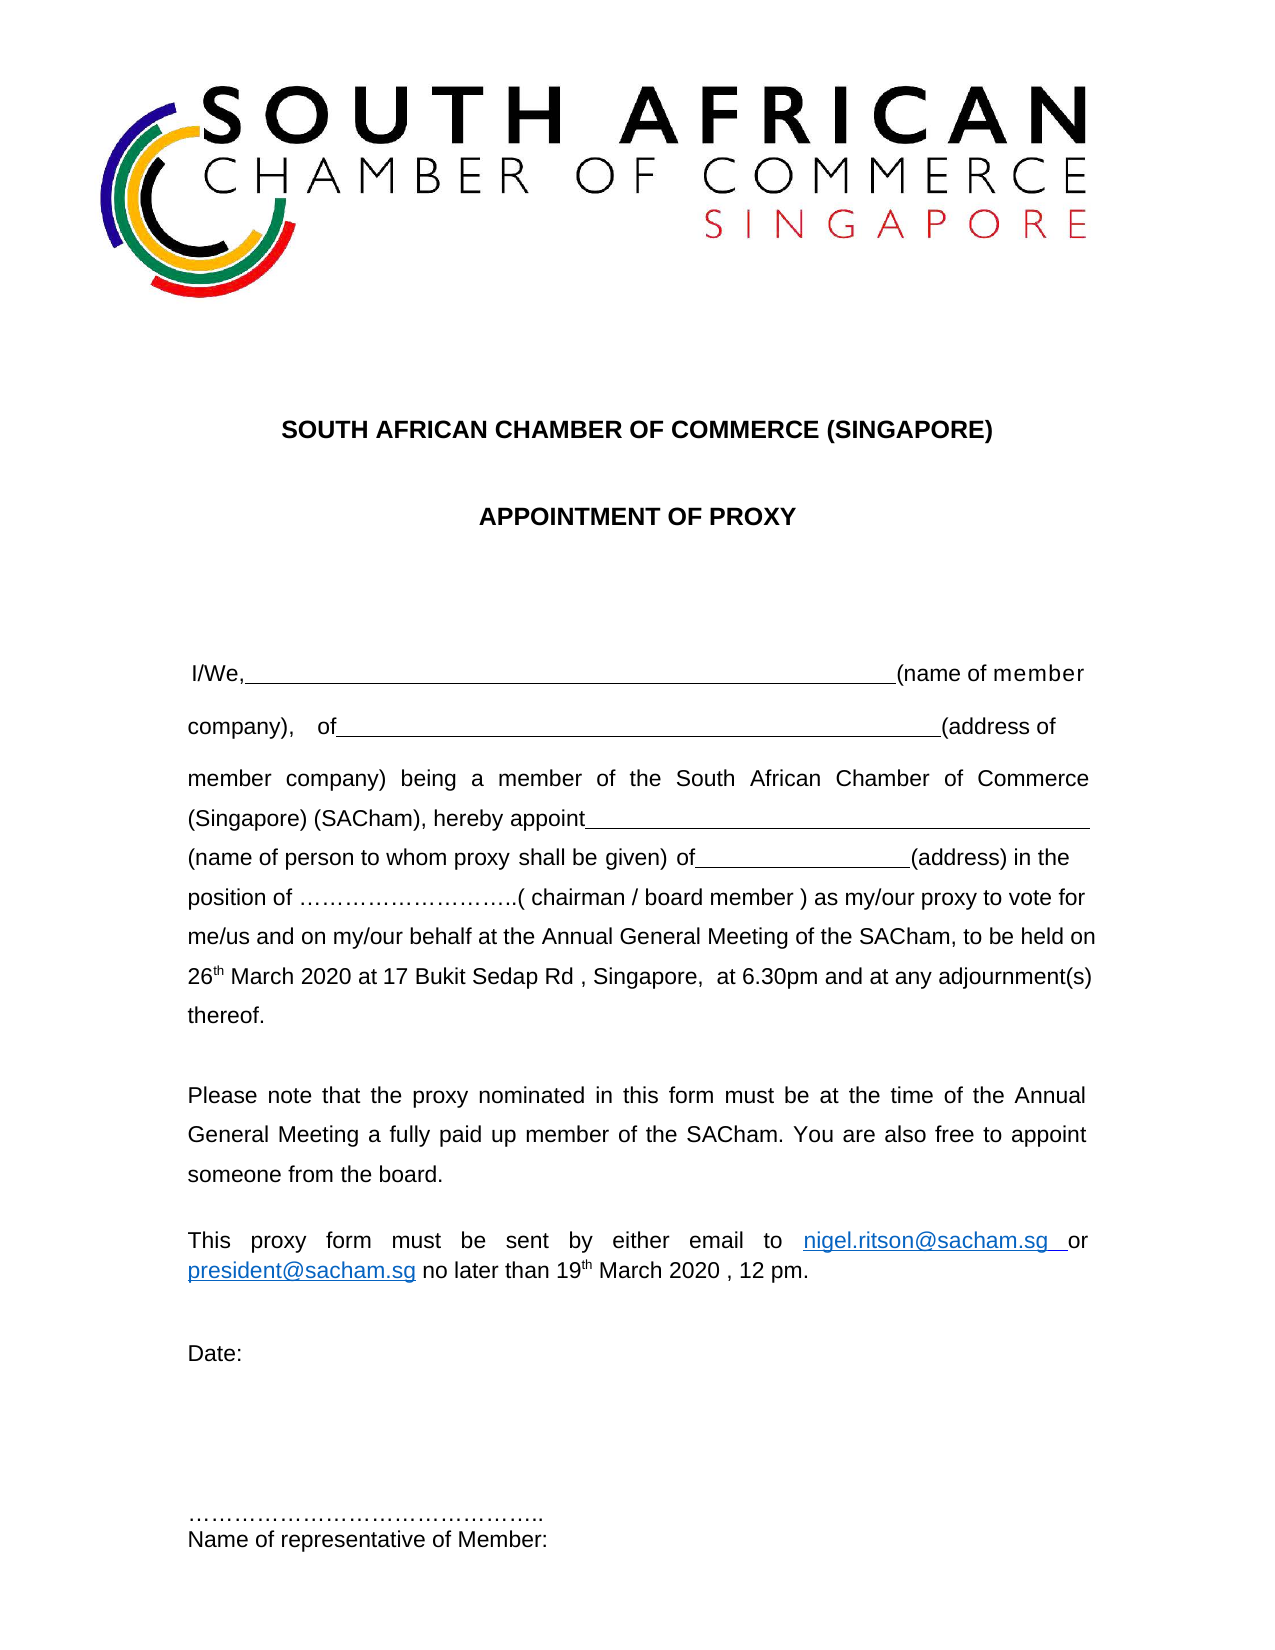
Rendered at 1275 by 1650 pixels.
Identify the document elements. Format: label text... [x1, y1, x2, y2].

text I/We, (name of member [176, 660, 1100, 687]
text (name of person to whom proxy shall be given) of (address) in the position of ………………………..( chairman / board member ) as my/our proxy to vote for me/us and on my/our behalf at the Annual General Meeting of the SACham, to be held on 26th March 2020 at 17 Bukit Sedap Rd , Singapore, at 6.30pm and at any adjournment(s) thereof. [187, 844, 1100, 1029]
text member company) being a member of the South African Chamber of Commerce (Singapore) (SACham), hereby appoint [187, 765, 1090, 831]
text company), of (address of [187, 713, 1100, 739]
text APPOINTMENT OF PROXY [237, 502, 1039, 531]
text ……………………………………….. Name of representative of Member: [187, 1499, 550, 1552]
subtitle SOUTH AFRICAN CHAMBER OF COMMERCE (SINGAPORE) [237, 415, 1038, 444]
text Date: [187, 1340, 1100, 1367]
text This proxy form must be sent by either email to nigel.ritson@sacham.sg or president@sacham.sg no later than 19th March 2020 , 12 pm. [187, 1227, 1088, 1283]
text Please note that the proxy nominated in this form must be at the time of the Annual General Meeting a fully paid up member of the SACham. You are also free to appoint someone from the board. [187, 1082, 1088, 1187]
picture [85, 75, 1100, 309]
